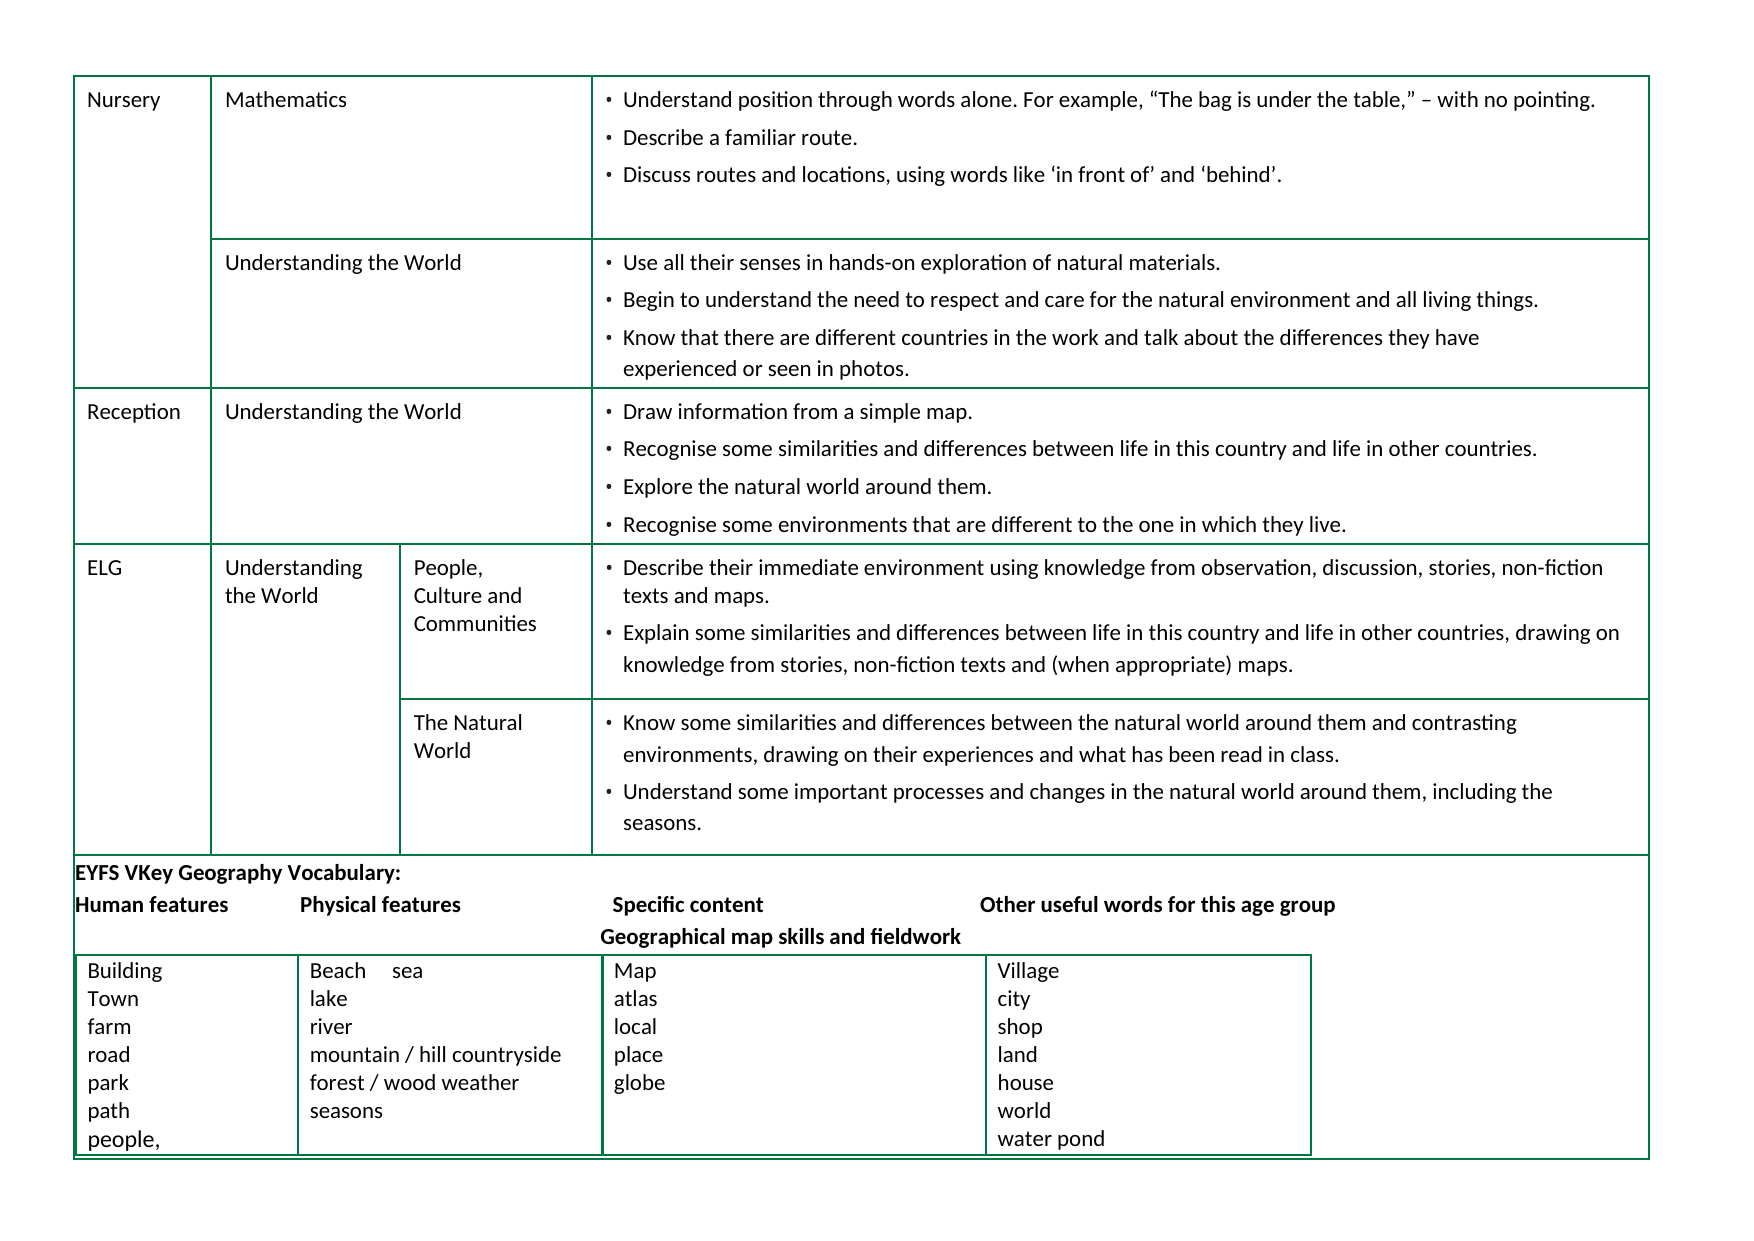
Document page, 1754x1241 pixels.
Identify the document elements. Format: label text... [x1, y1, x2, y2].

table_cell Reception [75, 389, 210, 542]
table_cell Nursery [75, 77, 210, 387]
table_cell Use all their senses in hands-on exploration of natural materials. Begin to understand the need to respect and care for the natural environment and all living things. Know that there are different countries in the work and talk about the differences they have experienced or seen in photos. [593, 240, 1648, 387]
table_cell ELG [75, 545, 210, 854]
table_cell Draw information from a simple map. Recognise some similarities and differences between life in this country and life in other countries. Explore the natural world around them. Recognise some environments that are different to the one in which they live. [593, 389, 1648, 542]
table_cell People, Culture and Communities [401, 545, 591, 698]
table_cell Describe their immediate environment using knowledge from observation, discussion, stories, non-fiction texts and maps. Explain some similarities and differences between life in this country and life in other countries, drawing on knowledge from stories, non-fiction texts and (when appropriate) maps. [593, 545, 1648, 698]
table_cell Understanding the World [212, 545, 399, 854]
table_cell Understanding the World [212, 240, 591, 387]
table_cell Mathematics [212, 77, 591, 237]
table_cell EYFS VKey Geography Vocabulary: Human features Physical features Specific content Other useful words for this age group Geographical map skills and fieldwork [75, 856, 1648, 1157]
table_cell Know some similarities and differences between the natural world around them and contrasting environments, drawing on their experiences and what has been read in class. Understand some important processes and changes in the natural world around them, including the seasons. [593, 700, 1648, 854]
table_cell Understand position through words alone. For example, “The bag is under the table,” – with no pointing. Describe a familiar route. Discuss routes and locations, using words like ‘in front of’ and ‘behind’. [593, 77, 1648, 237]
table_cell The Natural World [401, 700, 591, 854]
table_cell Understanding the World [212, 389, 591, 542]
